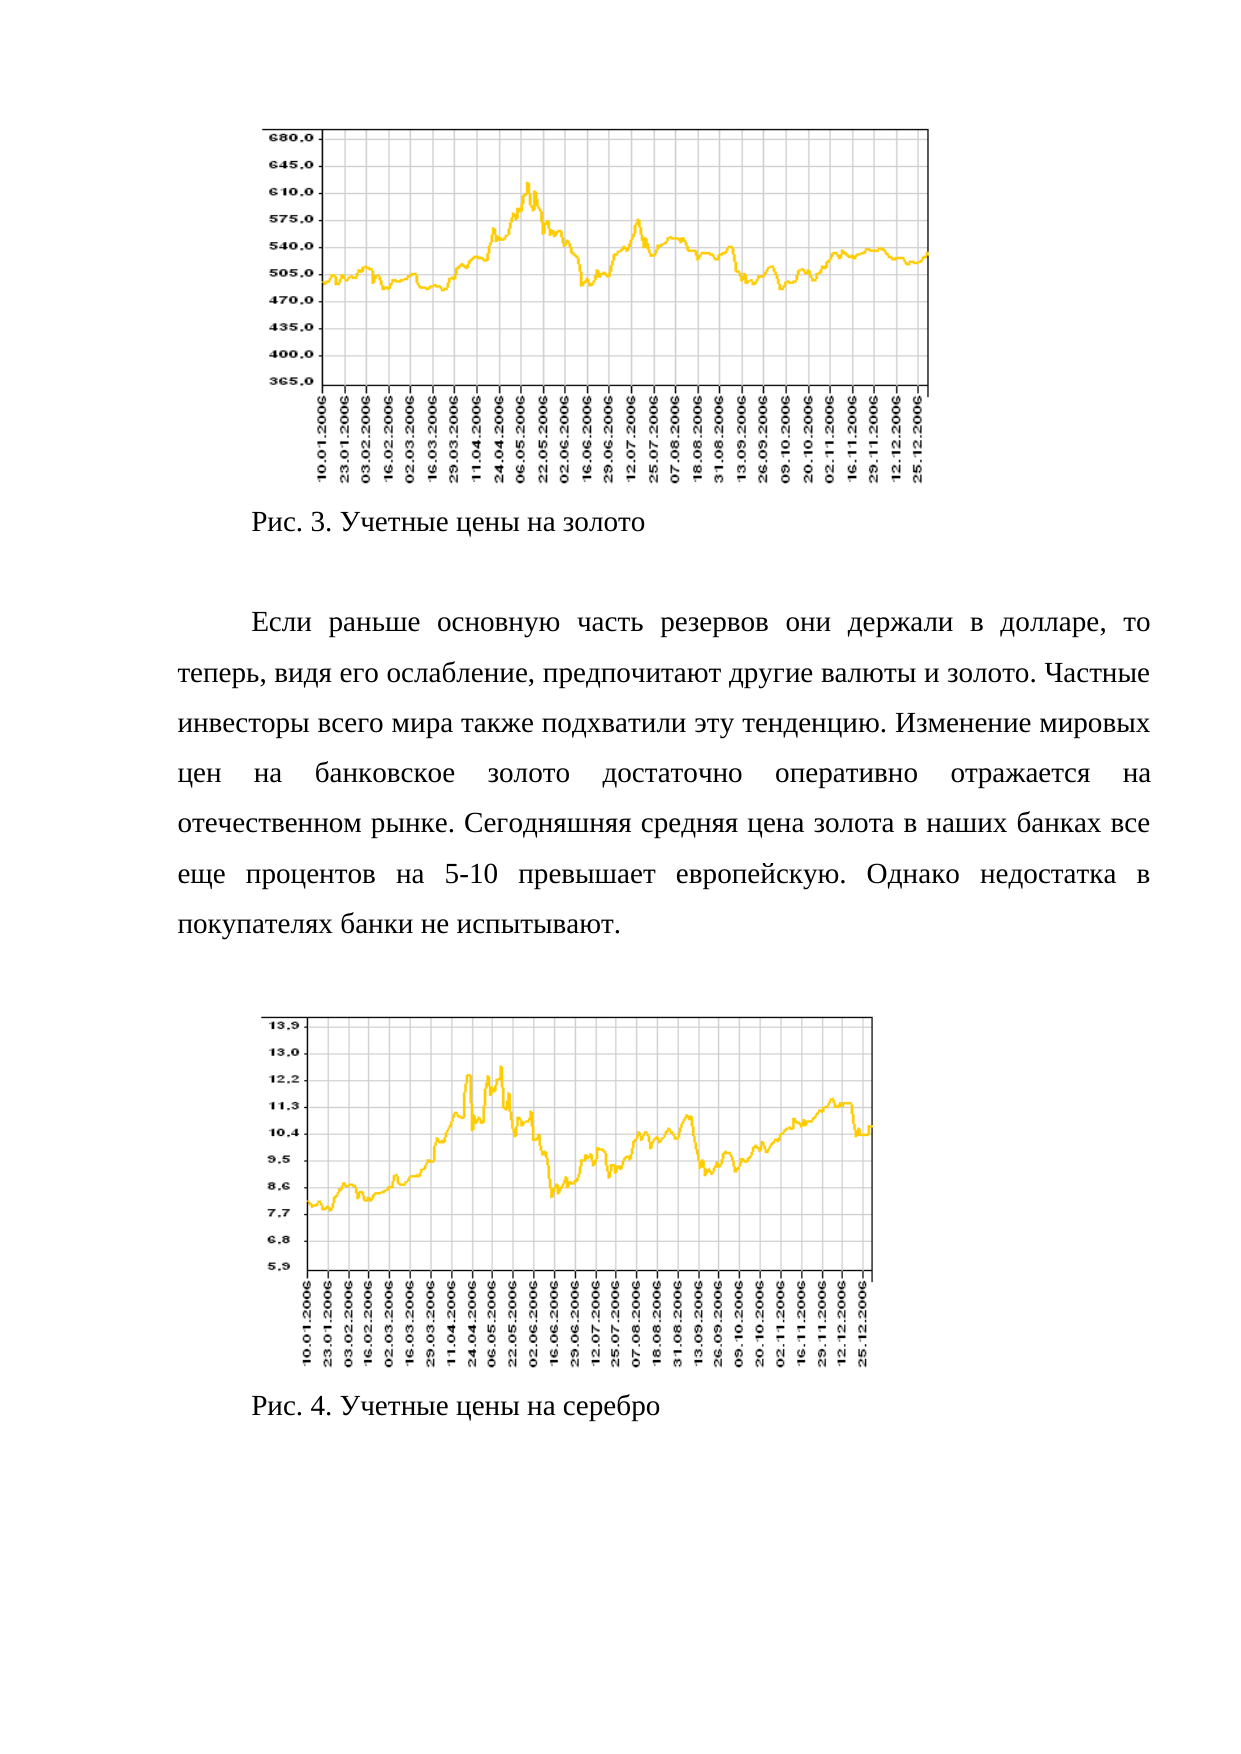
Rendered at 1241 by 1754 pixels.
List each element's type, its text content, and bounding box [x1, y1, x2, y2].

text Если раньше основную часть резервов они держали в долларе, то теперь, видя его ослабление, предпочитают другие валюты и золото. Частные инвесторы всего мира также подхватили эту тенденцию. Изменение мировых цен на банковское золото достаточно оперативно отражается на отечественном рынке. Сегодняшняя средняя цена золота в наших банках все еще процентов на 5-10 превышает европейскую. Однако недостатка в покупателях банки не испытывают. [177, 604, 1152, 940]
text Рис. 4. Учетные цены на серебро [177, 1388, 1152, 1421]
picture [251, 118, 953, 487]
text Рис. 3. Учетные цены на золото [177, 504, 1152, 537]
picture [251, 1006, 895, 1371]
